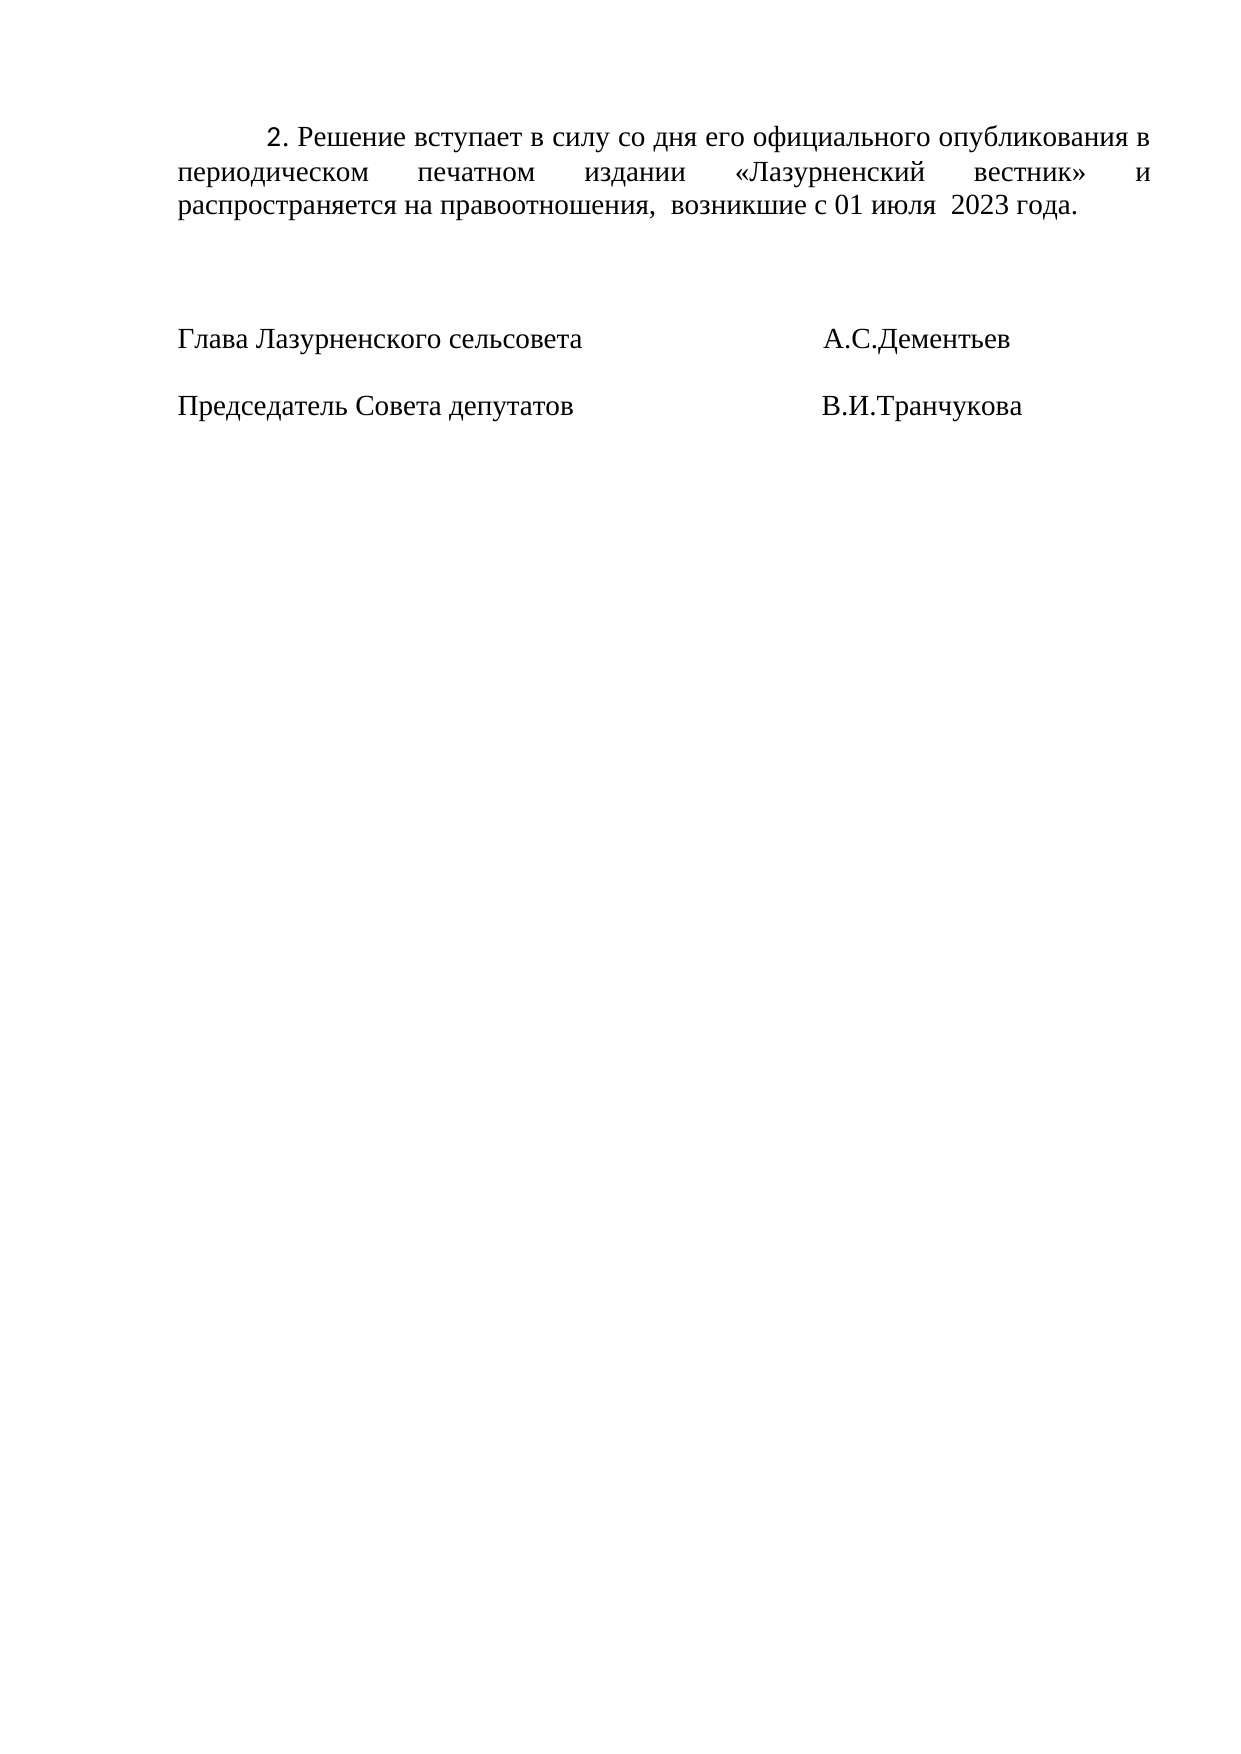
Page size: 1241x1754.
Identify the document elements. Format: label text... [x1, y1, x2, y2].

text 2. Решение вступает в силу со дня его официального опубликования в периодическом печатном издании «Лазурненский вестник» и распространяется на правоотношения, возникшие с 01 июля 2023 года. [177, 118, 1152, 221]
text Председатель Совета депутатов В.И.Транчукова [177, 388, 1152, 422]
text Глава Лазурненского сельсовета А.С.Дементьев [177, 321, 1152, 355]
